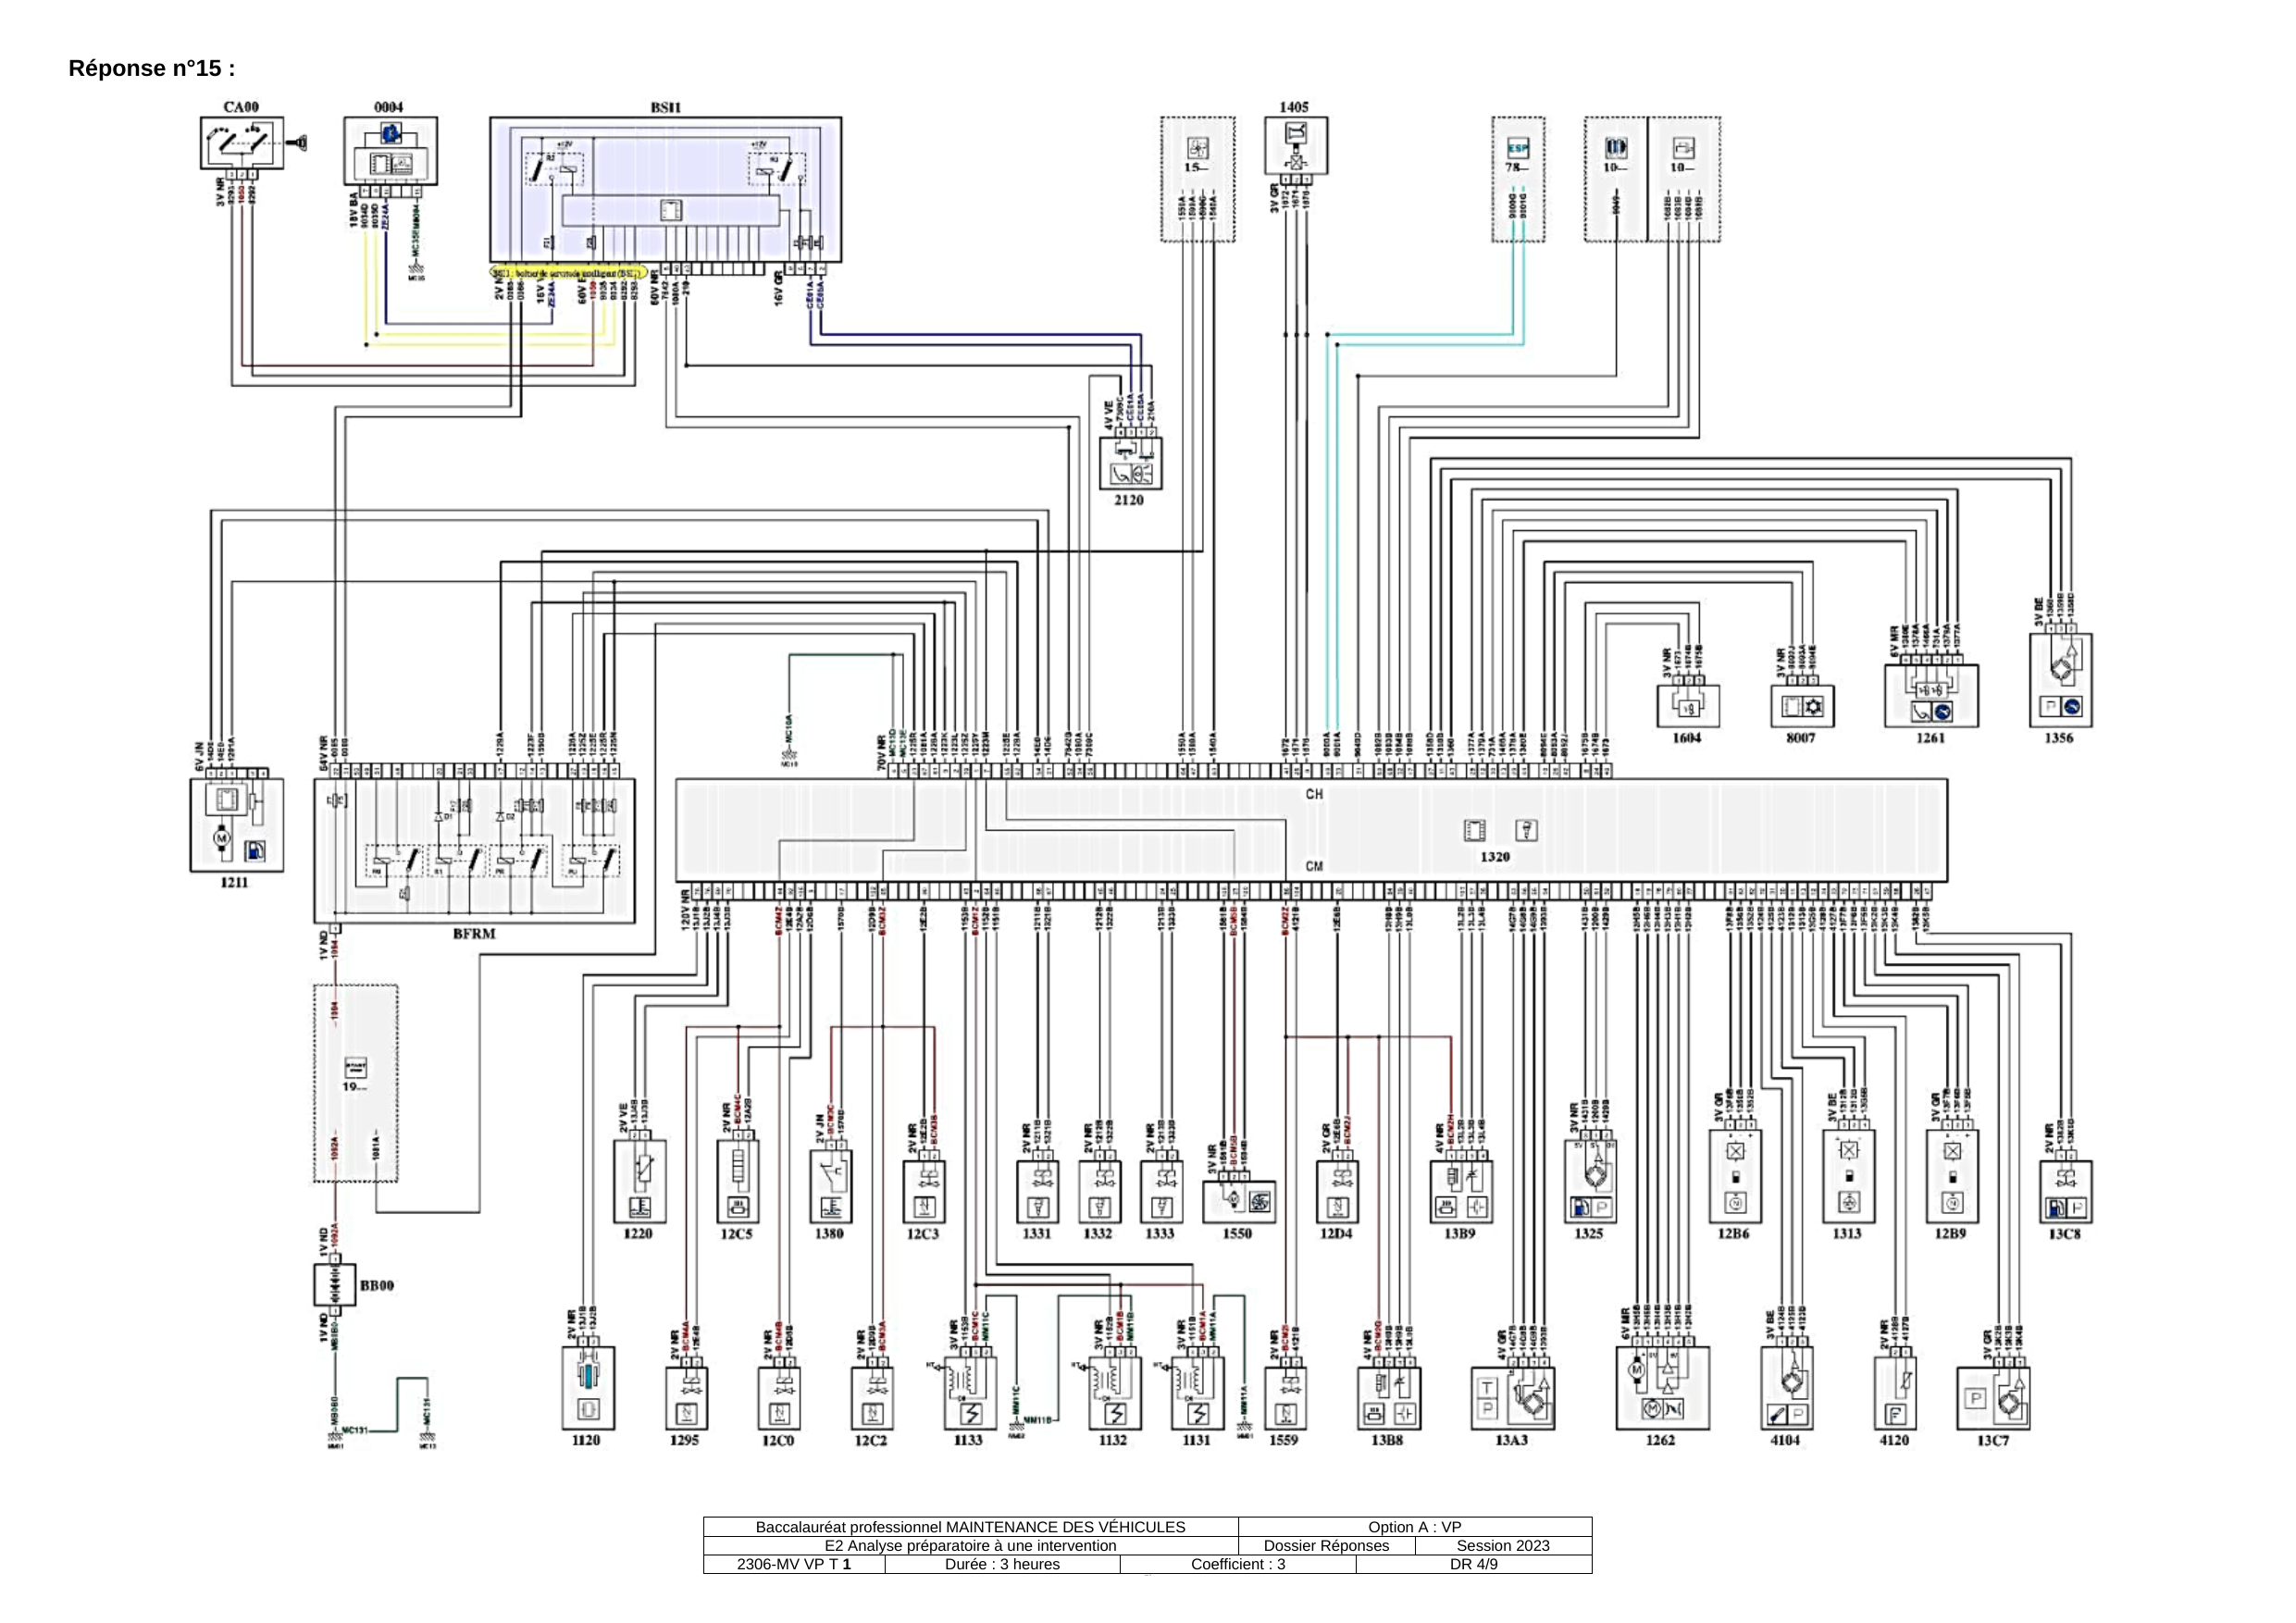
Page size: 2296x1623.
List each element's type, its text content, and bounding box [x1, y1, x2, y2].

picture [160, 81, 2126, 1451]
text Réponse n°15 : [68, 55, 2227, 81]
